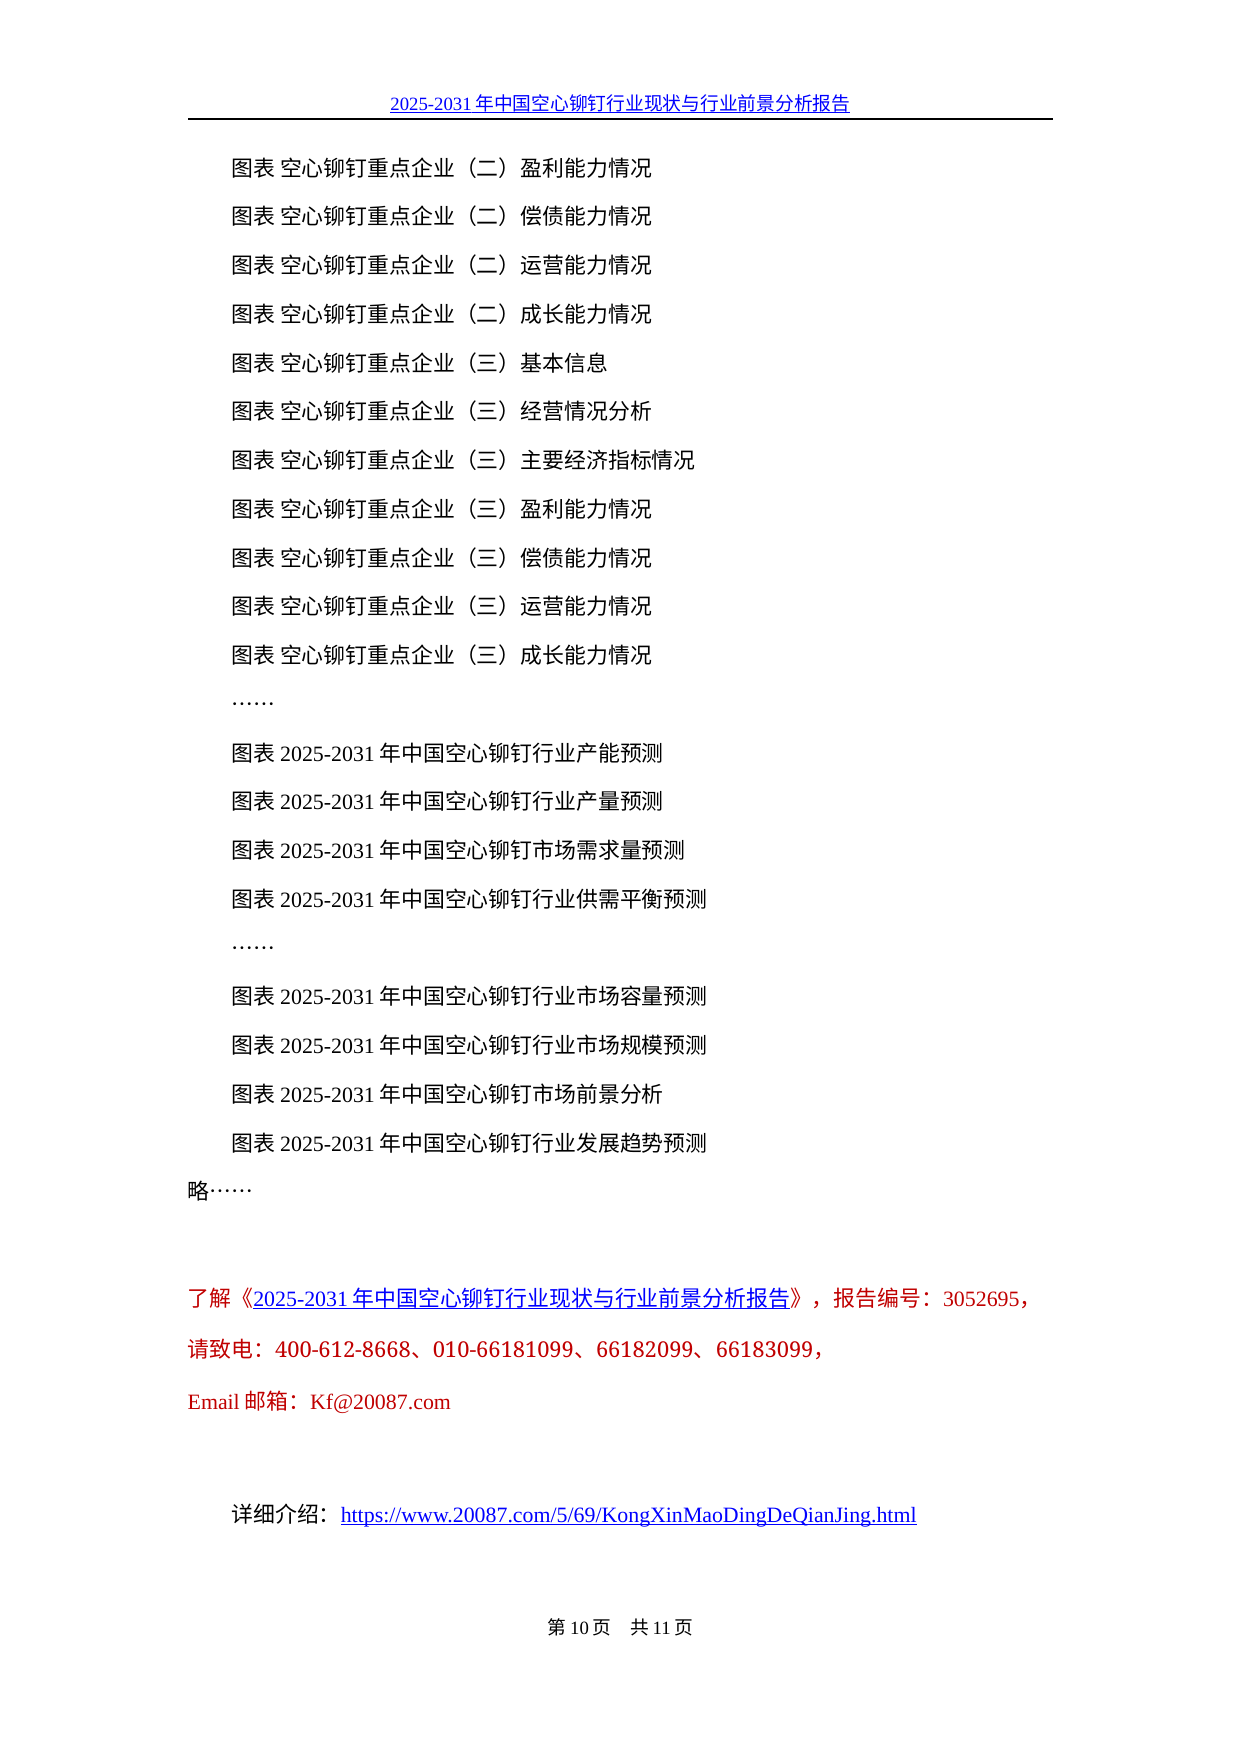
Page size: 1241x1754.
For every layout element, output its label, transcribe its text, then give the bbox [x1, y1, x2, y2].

text 详细介绍：https://www.20087.com/5/69/KongXinMaoDingDeQianJing.html [187, 1496, 1053, 1529]
text 请致电：400-612-8668、010-66181099、66182099、66183099， [187, 1332, 1053, 1364]
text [187, 150, 1053, 1206]
text Email邮箱：Kf@20087.com [187, 1383, 1053, 1416]
text 了解《2025-2031年中国空心铆钉行业现状与行业前景分析报告》，报告编号：3052695， [187, 1280, 1053, 1313]
